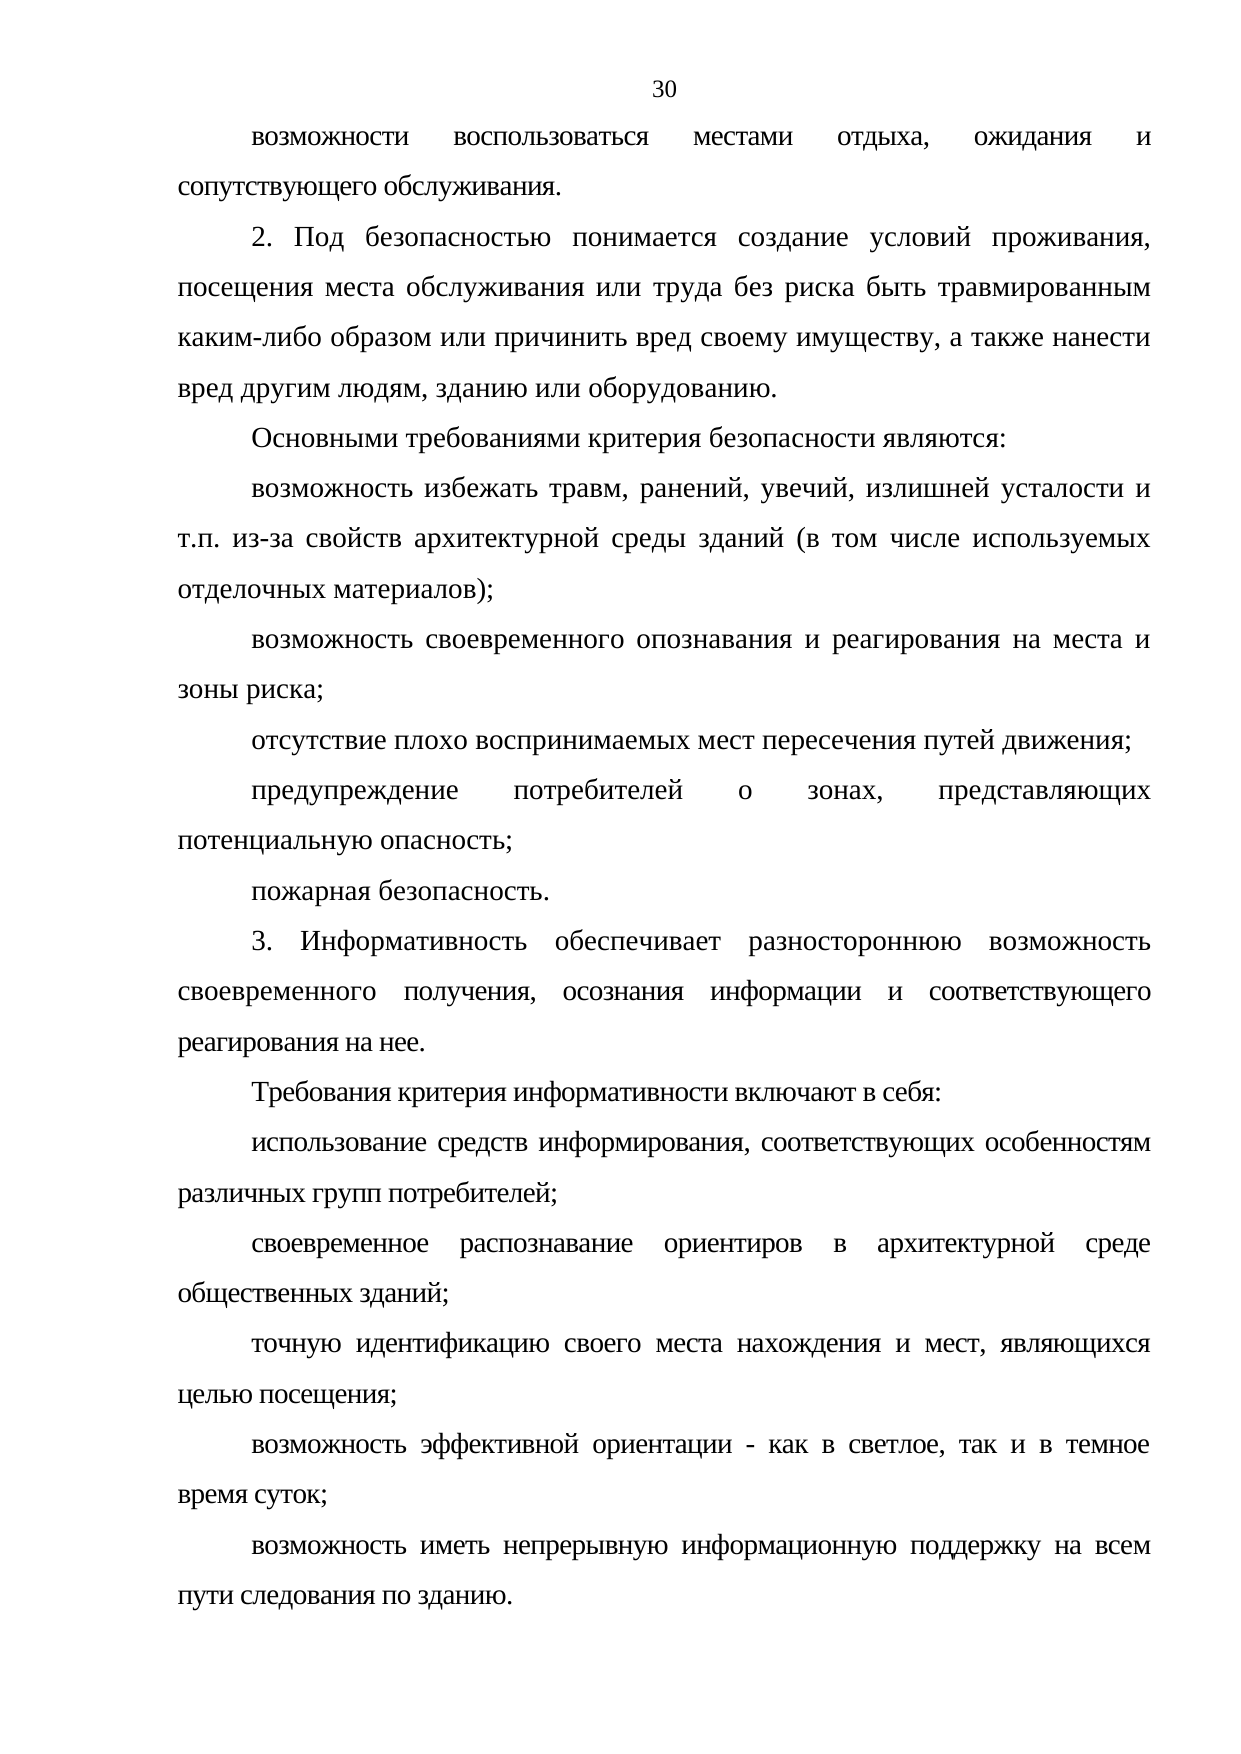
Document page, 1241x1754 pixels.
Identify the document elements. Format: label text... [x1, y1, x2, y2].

text 2. Под безопасностью понимается создание условий проживания, посещения места обслуживания или труда без риска быть травмированным каким-либо образом или причинить вред своему имуществу, а также нанести вред другим людям, зданию или оборудованию. [177, 219, 1152, 403]
text точную идентификацию своего места нахождения и мест, являющихся целью посещения; [177, 1326, 1152, 1409]
text возможность эффективной ориентации - как в светлое, так и в темное время суток; [177, 1426, 1152, 1510]
text отсутствие плохо воспринимаемых мест пересечения путей движения; [177, 722, 1152, 755]
text своевременное распознавание ориентиров в архитектурной среде общественных зданий; [177, 1225, 1152, 1309]
text Требования критерия информативности включают в себя: [177, 1074, 1152, 1108]
text использование средств информирования, соответствующих особенностям различных групп потребителей; [177, 1124, 1152, 1208]
text возможность иметь непрерывную информационную поддержку на всем пути следования по зданию. [177, 1527, 1152, 1611]
text возможности воспользоваться местами отдыха, ожидания и сопутствующего обслуживания. [177, 118, 1152, 202]
text возможность избежать травм, ранений, увечий, излишней усталости и т.п. из-за свойств архитектурной среды зданий (в том числе используемых отделочных материалов); [177, 470, 1152, 604]
text пожарная безопасность. [177, 873, 1152, 906]
text возможность своевременного опознавания и реагирования на места и зоны риска; [177, 621, 1152, 705]
text Основными требованиями критерия безопасности являются: [177, 420, 1152, 453]
text предупреждение потребителей о зонах, представляющих потенциальную опасность; [177, 772, 1152, 856]
text 3. Информативность обеспечивает разностороннюю возможность своевременного получения, осознания информации и соответствующего реагирования на нее. [177, 923, 1152, 1057]
